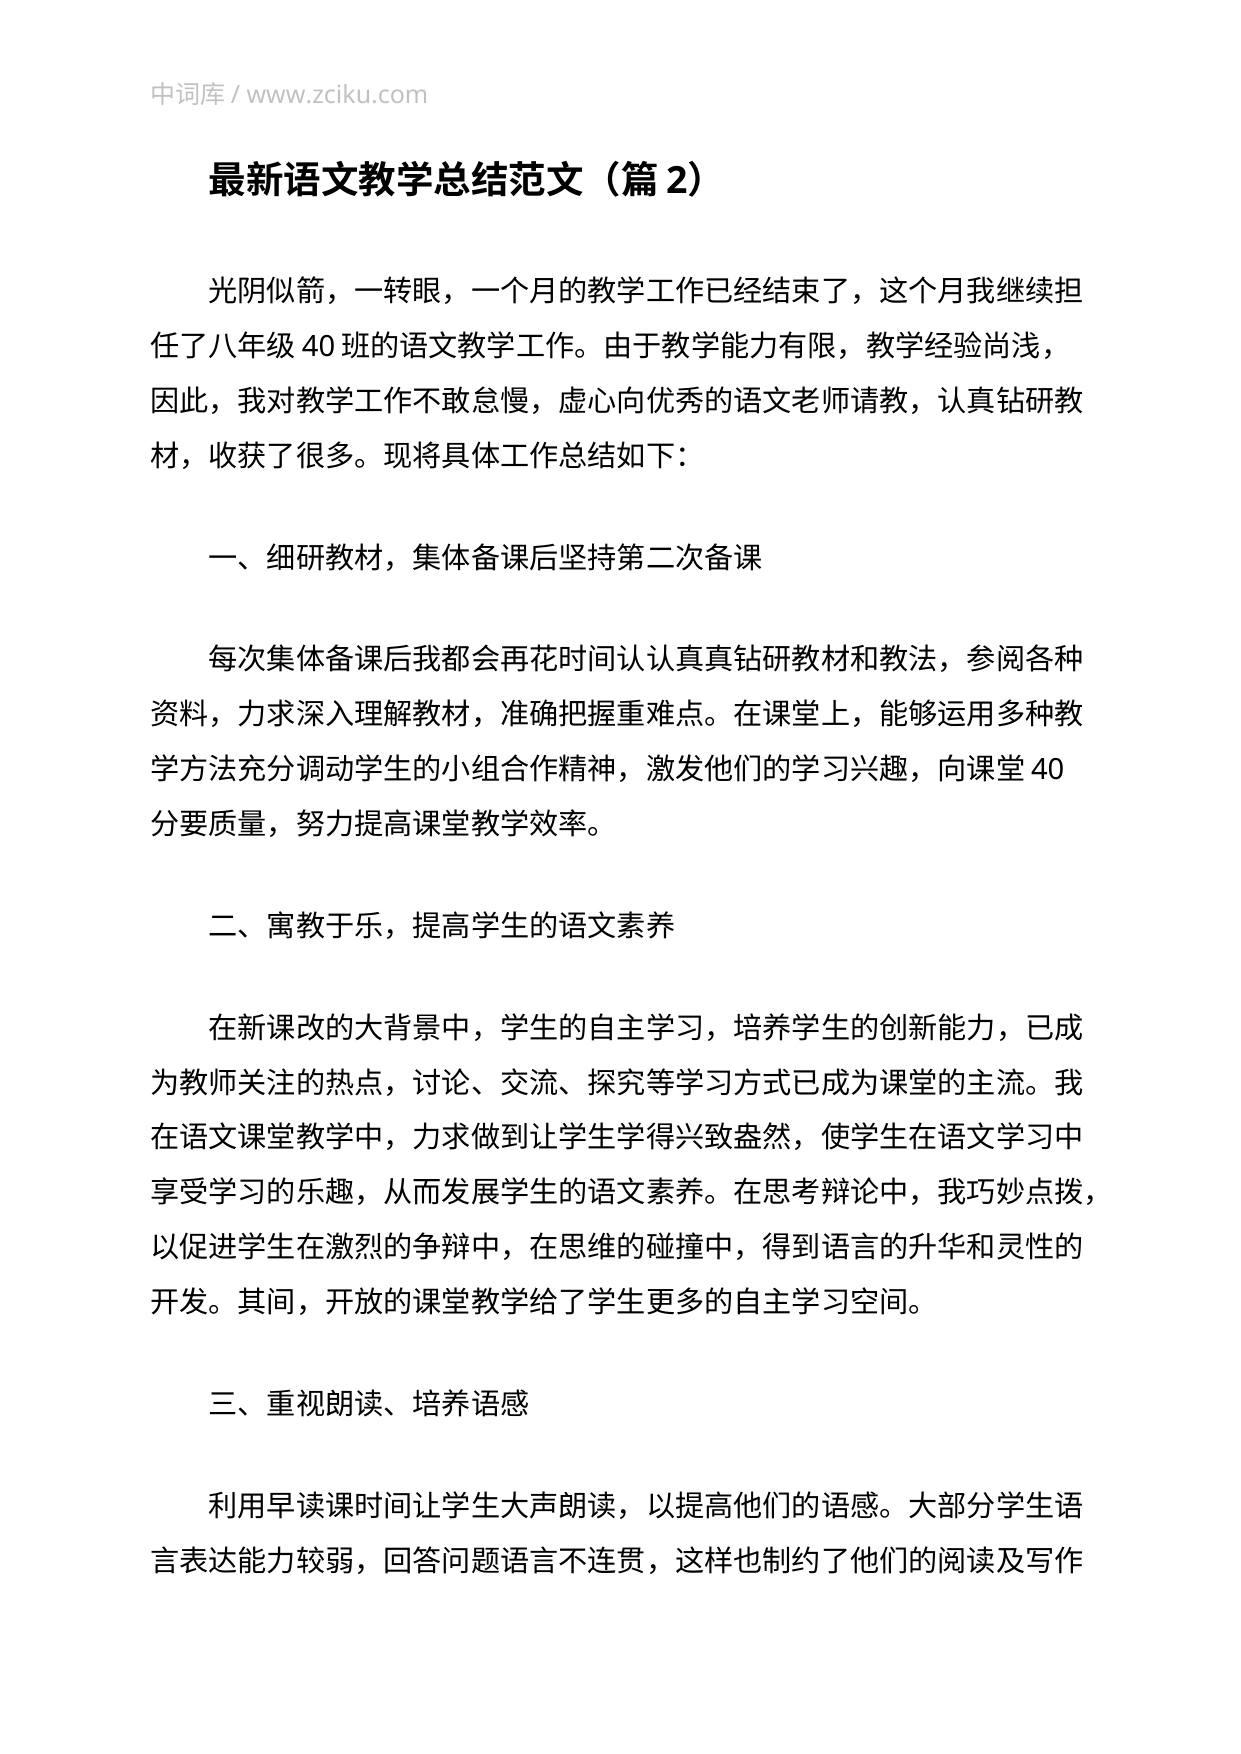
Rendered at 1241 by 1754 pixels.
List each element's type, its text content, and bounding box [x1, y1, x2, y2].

text 二、寓教于乐，提高学生的语文素养 [150, 902, 1090, 945]
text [150, 1482, 1090, 1579]
text 在新课改的大背景中，学生的自主学习，培养学生的创新能力，已成为教师关注的热点，讨论、交流、探究等学习方式已成为课堂的主流。我在语文课堂教学中，力求做到让学生学得兴致盎然，使学生在语文学习中享受学习的乐趣，从而发展学生的语文素养。在思考辩论中，我巧妙点拨，以促进学生在激烈的争辩中，在思维的碰撞中，得到语言的升华和灵性的开发。其间，开放的课堂教学给了学生更多的自主学习空间。 [150, 1004, 1090, 1321]
text 三、重视朗读、培养语感 [150, 1381, 1090, 1423]
text 光阴似箭，一转眼，一个月的教学工作已经结束了，这个月我继续担任了八年级40班的语文教学工作。由于教学能力有限，教学经验尚浅，因此，我对教学工作不敢怠慢，虚心向优秀的语文老师请教，认真钻研教材，收获了很多。现将具体工作总结如下： [150, 268, 1090, 475]
text 一、细研教材，集体备课后坚持第二次备课 [150, 534, 1090, 576]
text 每次集体备课后我都会再花时间认认真真钻研教材和教法，参阅各种资料，力求深入理解教材，准确把握重难点。在课堂上，能够运用多种教学方法充分调动学生的小组合作精神，激发他们的学习兴趣，向课堂40分要质量，努力提高课堂教学效率。 [150, 636, 1090, 843]
text 最新语文教学总结范文（篇2） [150, 150, 1090, 204]
